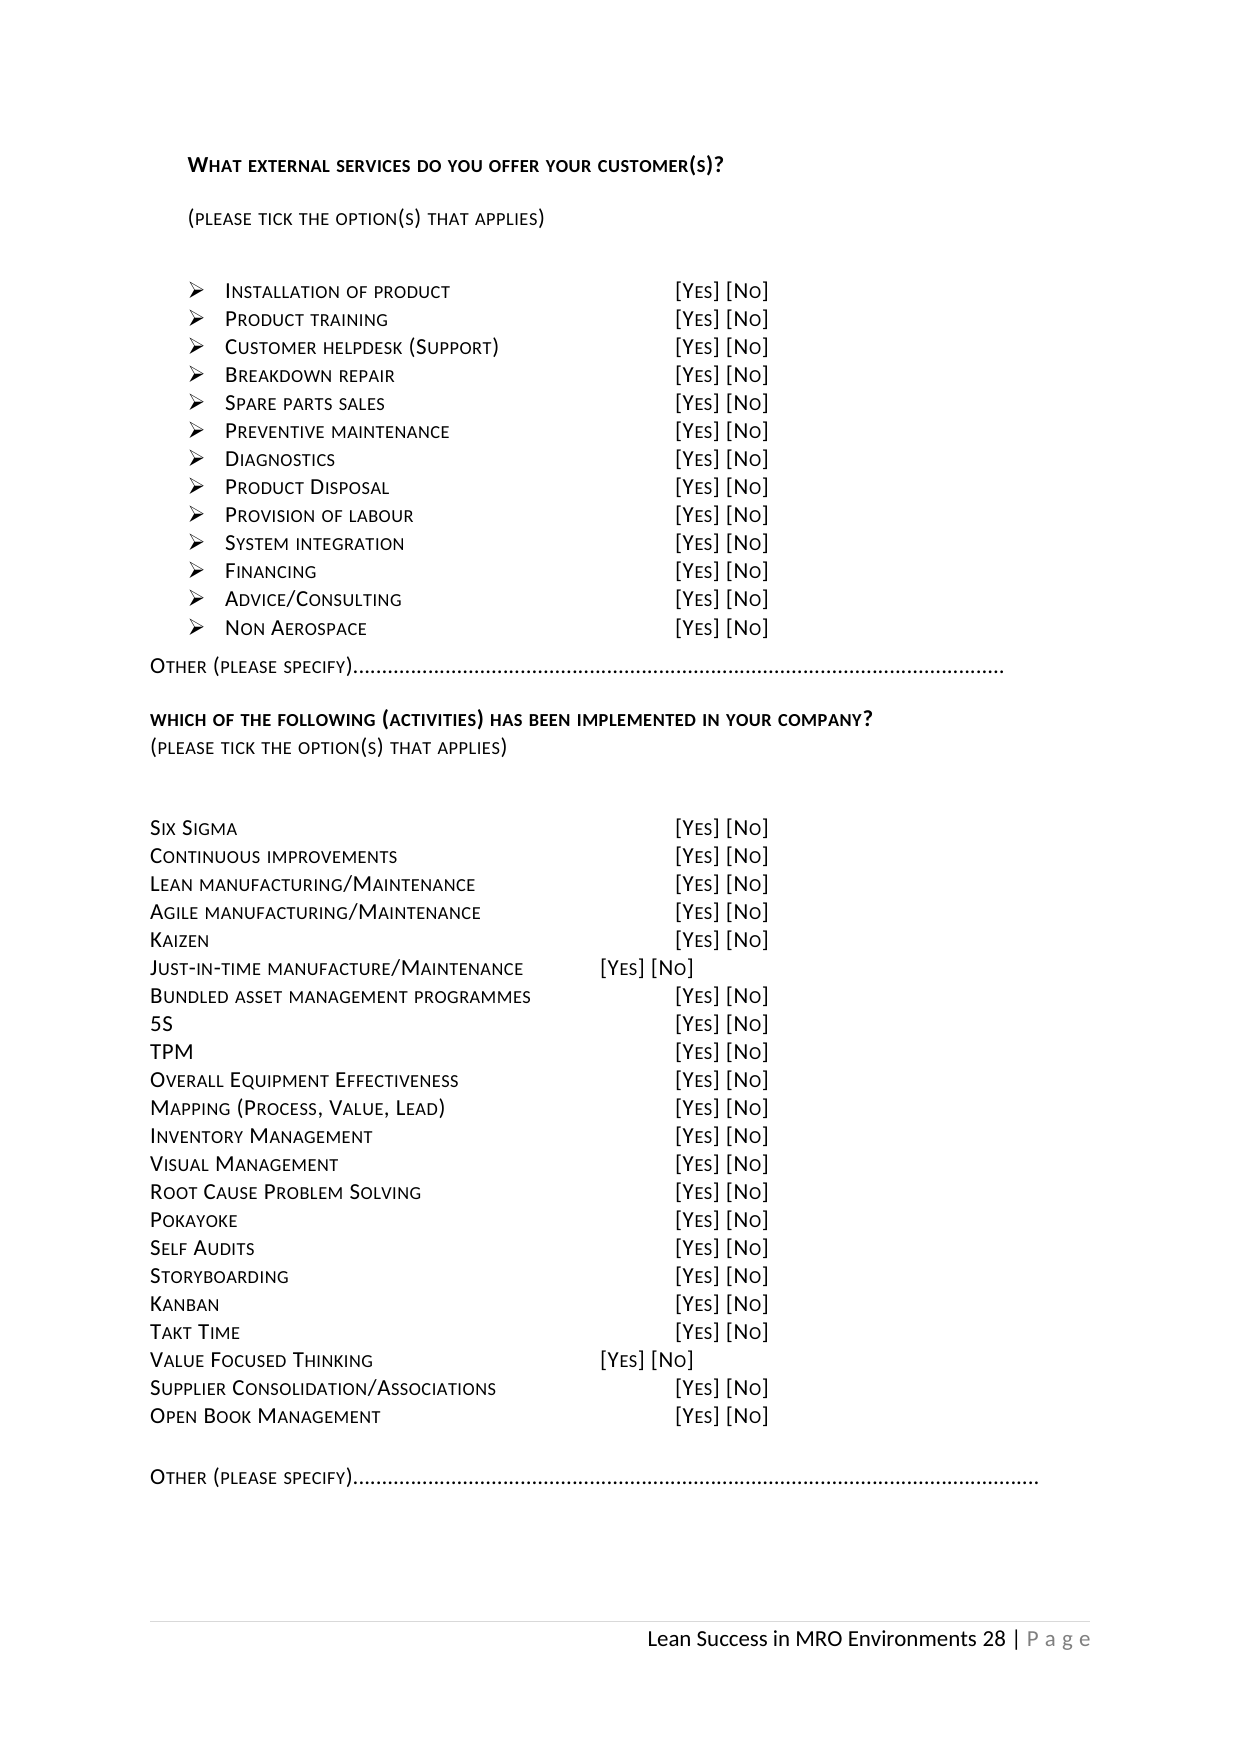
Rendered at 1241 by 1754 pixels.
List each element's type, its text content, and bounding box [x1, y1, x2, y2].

text 5S [Yes] [No] [150, 1009, 1090, 1037]
list Diagnostics [Yes] [No] [187, 444, 1090, 472]
list Customer helpdesk (Support) [Yes] [No] [187, 332, 1090, 360]
text Continuous improvements [Yes] [No] [150, 841, 1090, 869]
text (please tick the option(s) that applies) [150, 732, 1090, 760]
text Other (please specify)....................................................................................................................... [150, 1462, 1090, 1490]
text which of the following (activities) has been implemented in your company? [150, 704, 1090, 732]
list Non Aerospace [Yes] [No] [187, 613, 1090, 641]
text Other (please specify)................................................................................................................. [150, 651, 1090, 679]
text Takt Time [Yes] [No] [150, 1317, 1090, 1345]
text Just-in-time manufacture/Maintenance [Yes] [No] [150, 953, 1090, 981]
text Visual Management [Yes] [No] [150, 1149, 1090, 1177]
list Financing [Yes] [No] [187, 557, 1090, 584]
text Pokayoke [Yes] [No] [150, 1205, 1090, 1233]
list Breakdown repair [Yes] [No] [187, 360, 1090, 388]
list Spare parts sales [Yes] [No] [187, 388, 1090, 416]
list Preventive maintenance [Yes] [No] [187, 416, 1090, 444]
list Product Disposal [Yes] [No] [187, 472, 1090, 501]
text Six Sigma [Yes] [No] [150, 813, 1090, 841]
text Root Cause Problem Solving [Yes] [No] [150, 1177, 1090, 1205]
list Installation of product [Yes] [No] [187, 276, 1090, 304]
list Product training [Yes] [No] [187, 304, 1090, 332]
text Supplier Consolidation/Associations [Yes] [No] [150, 1373, 1090, 1401]
text Self Audits [Yes] [No] [150, 1233, 1090, 1261]
text Kanban [Yes] [No] [150, 1289, 1090, 1317]
text Storyboarding [Yes] [No] [150, 1261, 1090, 1289]
list Provision of labour [Yes] [No] [187, 501, 1090, 528]
text TPM [Yes] [No] [150, 1037, 1090, 1065]
text What external services do you offer your customer(s)? [150, 150, 1090, 178]
text Mapping (Process, Value, Lead) [Yes] [No] [150, 1093, 1090, 1121]
text Lean manufacturing/Maintenance [Yes] [No] [150, 869, 1090, 897]
text (please tick the option(s) that applies) [150, 203, 1090, 231]
text Value Focused Thinking [Yes] [No] [150, 1345, 1090, 1373]
text Bundled asset management programmes [Yes] [No] [150, 981, 1090, 1009]
list System integration [Yes] [No] [187, 528, 1090, 557]
text Kaizen [Yes] [No] [150, 925, 1090, 953]
text Open Book Management [Yes] [No] [150, 1401, 1090, 1429]
list Advice/Consulting [Yes] [No] [187, 584, 1090, 613]
text Inventory Management [Yes] [No] [150, 1121, 1090, 1149]
text Agile manufacturing/Maintenance [Yes] [No] [150, 897, 1090, 925]
text Overall Equipment Effectiveness [Yes] [No] [150, 1065, 1090, 1093]
